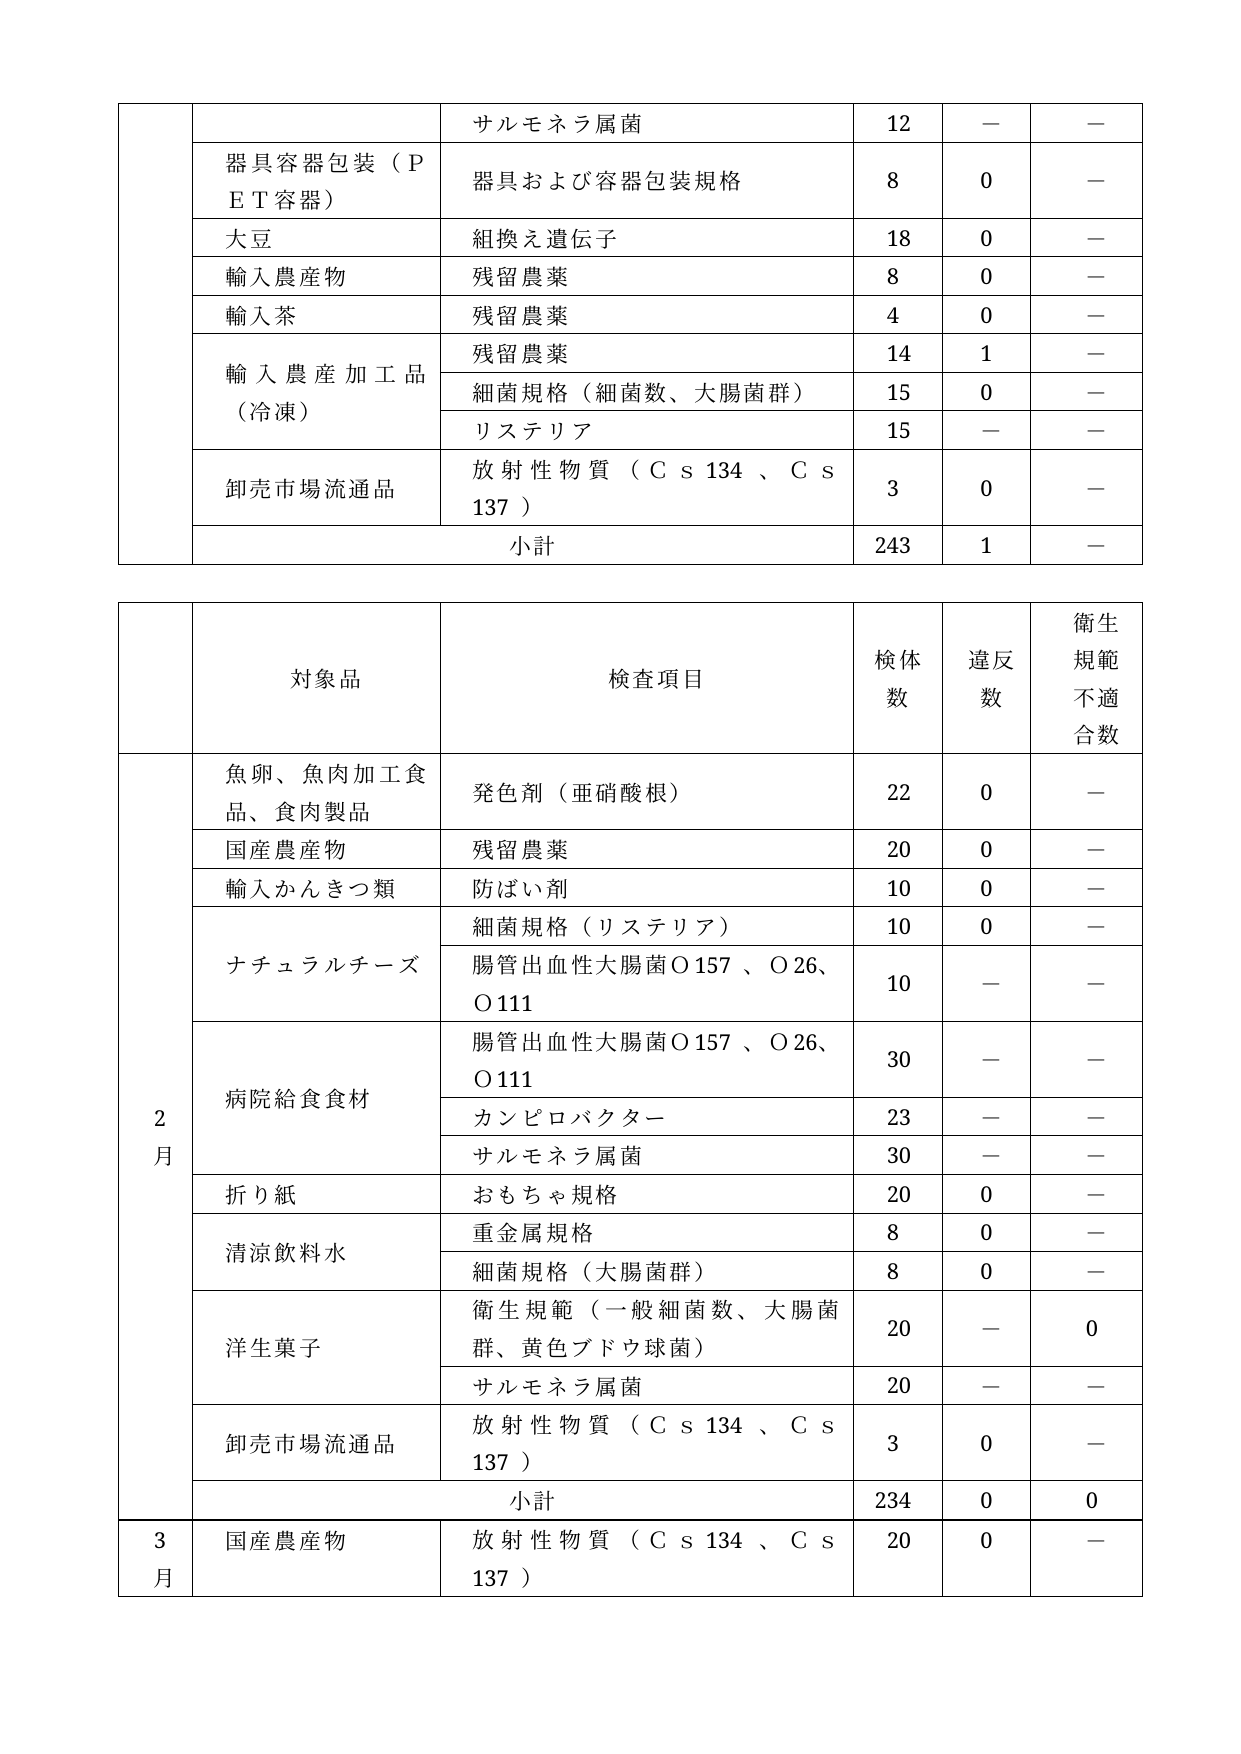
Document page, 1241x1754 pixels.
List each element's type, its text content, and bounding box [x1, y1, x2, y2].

table_cell 3 [854, 450, 942, 525]
table_cell 折り紙 [193, 1175, 440, 1212]
table_cell － [943, 1291, 1030, 1366]
table_cell 15 [854, 373, 942, 410]
table_cell 8 [854, 1214, 942, 1251]
table_cell 0 [943, 450, 1030, 525]
table_cell 清涼飲料水 [193, 1214, 440, 1289]
table_cell 1 [943, 334, 1030, 372]
table_cell 国産農産物 [193, 830, 440, 868]
table_cell 10 [854, 869, 942, 906]
table_cell 病院給食食材 [193, 1022, 440, 1174]
table_cell 8 [854, 143, 942, 218]
table_cell 3 [854, 1405, 942, 1480]
table_cell 残留農薬 [441, 830, 853, 868]
table_cell 輸入農産加工品（冷凍） [193, 334, 440, 449]
table_header 国産農産物 [193, 1521, 440, 1596]
table_cell 残留農薬 [441, 334, 853, 372]
table_cell 30 [854, 1022, 942, 1097]
table_cell 防ばい剤 [441, 869, 853, 906]
table_cell － [943, 411, 1030, 449]
table_cell － [943, 1098, 1030, 1135]
table_cell 18 [854, 219, 942, 256]
table_cell 0 [943, 143, 1030, 218]
table_cell 細菌規格（細菌数、大腸菌群） [441, 373, 853, 410]
table_cell 輸入かんきつ類 [193, 869, 440, 906]
table_cell 卸売市場流通品 [193, 450, 440, 525]
table_cell － [1031, 754, 1142, 829]
table_cell － [1031, 907, 1142, 945]
table_cell 1 [943, 526, 1030, 563]
table_cell 4 [854, 296, 942, 333]
table_cell サルモネラ属菌 [441, 1367, 853, 1404]
table_cell 残留農薬 [441, 296, 853, 333]
table_cell 20 [854, 1367, 942, 1404]
table_cell 輸入茶 [193, 296, 440, 333]
table_cell － [1031, 830, 1142, 868]
table_cell カンピロバクター [441, 1098, 853, 1135]
table_cell － [1031, 1175, 1142, 1212]
table_cell － [1031, 296, 1142, 333]
table_cell 0 [943, 219, 1030, 256]
table_cell － [1031, 334, 1142, 372]
table_cell ナチュラルチーズ [193, 907, 440, 1021]
table_cell － [1031, 946, 1142, 1021]
table_cell 0 [1031, 1481, 1142, 1519]
table_cell 0 [1031, 1291, 1142, 1366]
table_cell － [1031, 1405, 1142, 1480]
table_cell 魚卵、魚肉加工食品、食肉製品 [193, 754, 440, 829]
table_cell － [1031, 257, 1142, 295]
table_cell 洋生菓子 [193, 1291, 440, 1404]
table_cell 放射性物質（Ｃｓ134、Ｃｓ137） [441, 1405, 853, 1480]
table_cell 小計 [193, 526, 853, 563]
table_cell － [1031, 143, 1142, 218]
table_header 衛生規範不適合数 [1031, 603, 1142, 753]
table_cell リステリア [441, 411, 853, 449]
table_cell － [1031, 1136, 1142, 1174]
table_cell 発色剤（亜硝酸根） [441, 754, 853, 829]
table_header 対象品 [193, 603, 440, 753]
table_cell 腸管出血性大腸菌Ｏ157、Ｏ26、Ｏ111 [441, 1022, 853, 1097]
table_cell － [943, 1022, 1030, 1097]
table_cell － [1031, 1022, 1142, 1097]
table_cell 衛生規範（一般細菌数、大腸菌群、黄色ブドウ球菌） [441, 1291, 853, 1366]
table_cell 22 [854, 754, 942, 829]
table_cell 23 [854, 1098, 942, 1135]
table_cell 0 [943, 1405, 1030, 1480]
table_cell 243 [854, 526, 942, 563]
table_cell 2月 [119, 754, 192, 1519]
table_cell － [943, 946, 1030, 1021]
table_cell 234 [854, 1481, 942, 1519]
table_cell 卸売市場流通品 [193, 1405, 440, 1480]
table_cell 10 [854, 907, 942, 945]
table_cell － [1031, 526, 1142, 563]
table_cell － [1031, 411, 1142, 449]
table_cell － [1031, 373, 1142, 410]
table_cell 20 [854, 1175, 942, 1212]
table_cell 30 [854, 1136, 942, 1174]
table_header 検体数 [854, 603, 942, 753]
table_cell 放射性物質（Ｃｓ134、Ｃｓ137） [441, 450, 853, 525]
table_cell 組換え遺伝子 [441, 219, 853, 256]
table_cell 0 [943, 257, 1030, 295]
table_cell 14 [854, 334, 942, 372]
table_cell おもちゃ規格 [441, 1175, 853, 1212]
table_header 放射性物質（Ｃｓ134、Ｃｓ137） [441, 1521, 853, 1596]
table_cell 腸管出血性大腸菌Ｏ157、Ｏ26、Ｏ111 [441, 946, 853, 1021]
table_cell サルモネラ属菌 [441, 104, 853, 142]
table_cell － [943, 1136, 1030, 1174]
table_header 20 [854, 1521, 942, 1596]
table_cell 細菌規格（リステリア） [441, 907, 853, 945]
table_cell － [1031, 1214, 1142, 1251]
table_cell － [1031, 219, 1142, 256]
table_header 検査項目 [441, 603, 853, 753]
table_cell － [1031, 869, 1142, 906]
table_cell サルモネラ属菌 [441, 1136, 853, 1174]
table_cell 8 [854, 1252, 942, 1289]
table_cell 0 [943, 1175, 1030, 1212]
table_header 0 [943, 1521, 1030, 1596]
table_cell 10 [854, 946, 942, 1021]
table_cell 0 [943, 907, 1030, 945]
table_cell 0 [943, 1252, 1030, 1289]
table_header 違反数 [943, 603, 1030, 753]
table_cell － [1031, 1098, 1142, 1135]
table_cell － [1031, 104, 1142, 142]
table_cell 8 [854, 257, 942, 295]
table_cell 小計 [193, 1481, 853, 1519]
table_cell 0 [943, 830, 1030, 868]
table_cell 大豆 [193, 219, 440, 256]
table_cell 0 [943, 754, 1030, 829]
table_cell 0 [943, 296, 1030, 333]
table_cell 20 [854, 830, 942, 868]
table_cell 20 [854, 1291, 942, 1366]
table_cell － [943, 1367, 1030, 1404]
table_header － [1031, 1521, 1142, 1596]
table_cell 0 [943, 373, 1030, 410]
table_cell 12 [854, 104, 942, 142]
table_cell － [1031, 1252, 1142, 1289]
table_cell 0 [943, 869, 1030, 906]
table_cell － [1031, 1367, 1142, 1404]
table_cell 15 [854, 411, 942, 449]
table_header 3月 [119, 1521, 192, 1596]
table_cell 0 [943, 1214, 1030, 1251]
table_cell － [1031, 450, 1142, 525]
table_cell － [943, 104, 1030, 142]
table_cell 器具および容器包装規格 [441, 143, 853, 218]
table_cell 輸入農産物 [193, 257, 440, 295]
table_cell 器具容器包装（ＰＥＴ容器） [193, 143, 440, 218]
table_header [119, 603, 192, 753]
table_cell 残留農薬 [441, 257, 853, 295]
table_cell 細菌規格（大腸菌群） [441, 1252, 853, 1289]
table_cell 重金属規格 [441, 1214, 853, 1251]
table_cell 0 [943, 1481, 1030, 1519]
